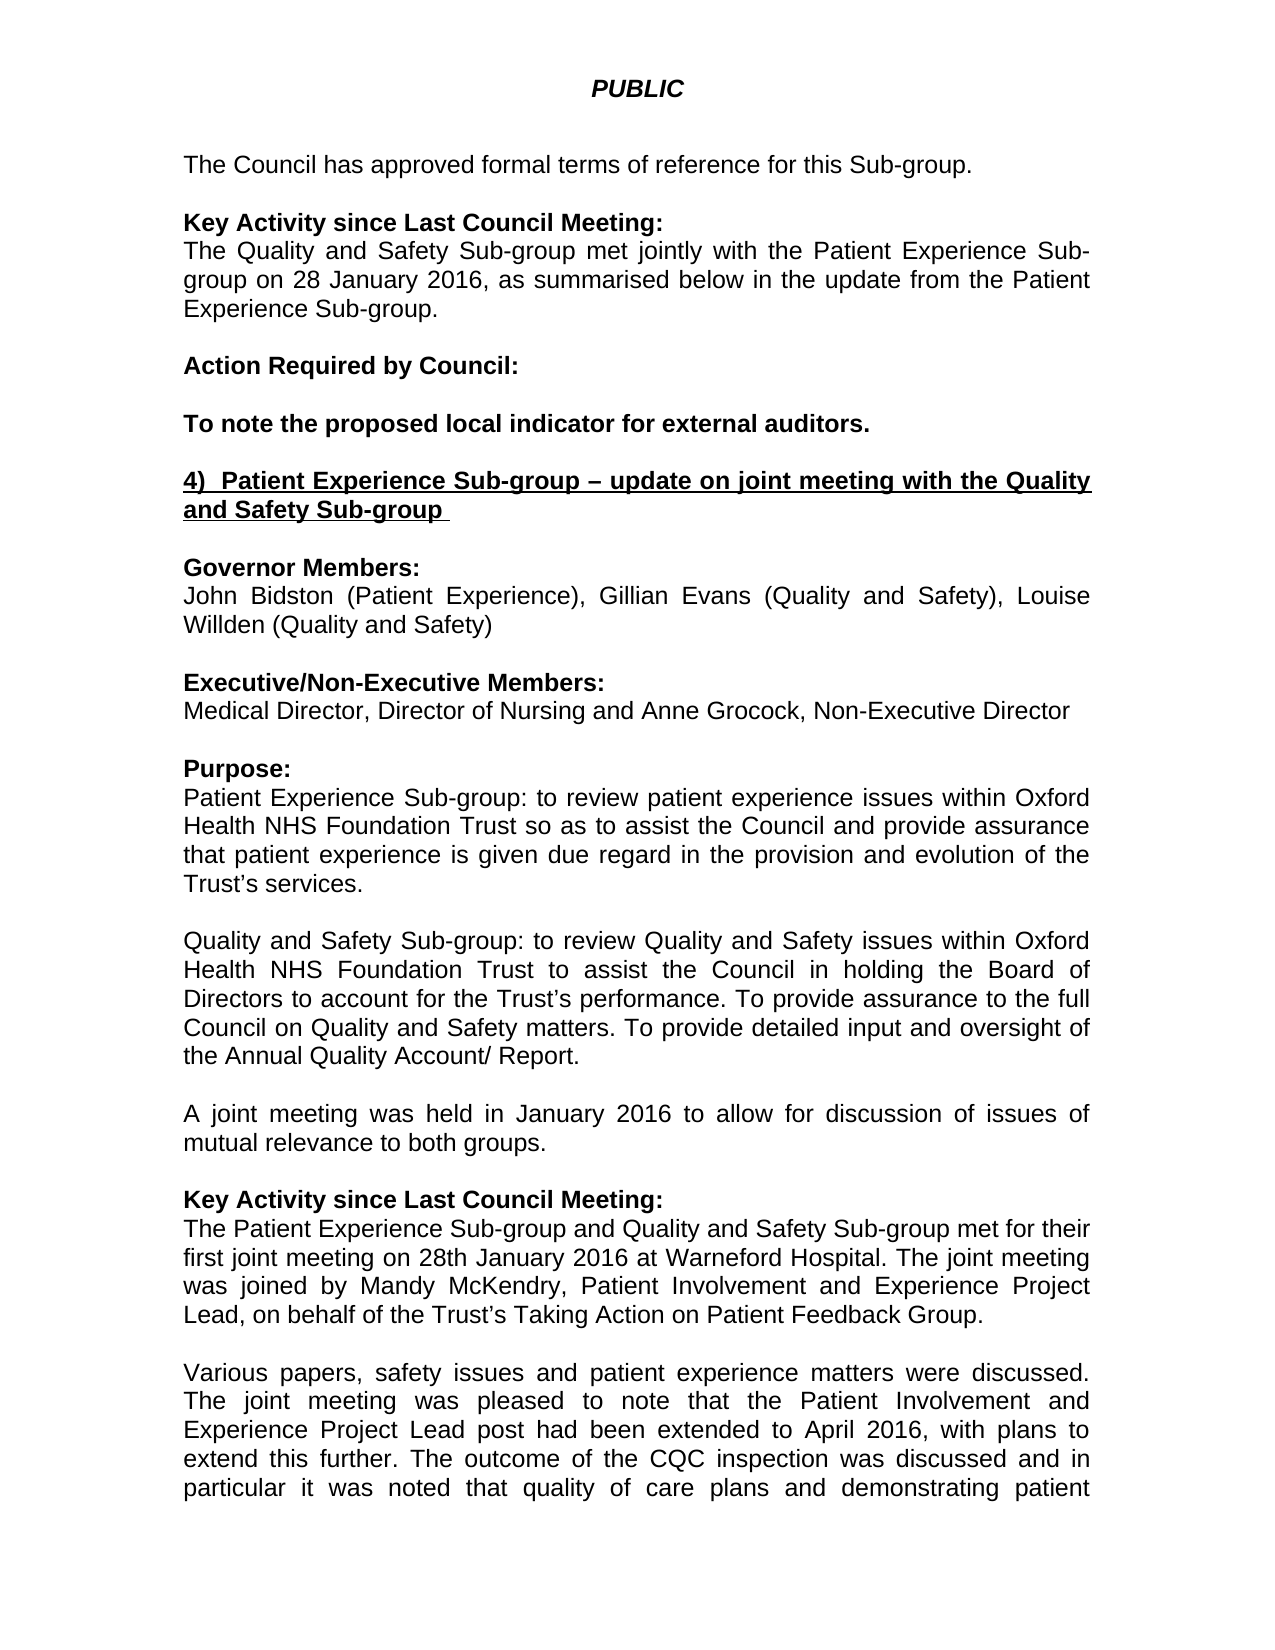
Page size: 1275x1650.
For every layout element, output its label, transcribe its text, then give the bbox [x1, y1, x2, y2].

text Quality and Safety Sub-group: to review Quality and Safety issues within Oxford Health NHS Foundation Trust to assist the Council in holding the Board of Directors to account for the Trust’s performance. To provide assurance to the full Council on Quality and Safety matters. To provide detailed input and oversight of the Annual Quality Account/ Report. [183, 926, 1092, 1070]
text The Quality and Safety Sub-group met jointly with the Patient Experience Sub-group on 28 January 2016, as summarised below in the update from the Patient Experience Sub-group. [183, 236, 1092, 322]
text Action Required by Council: [183, 351, 1092, 380]
text Medical Director, Director of Nursing and Anne Grocock, Non-Executive Director [183, 696, 1092, 725]
text A joint meeting was held in January 2016 to allow for discussion of issues of mutual relevance to both groups. [183, 1099, 1092, 1156]
text 4) Patient Experience Sub-group – update on joint meeting with the Quality and Safety Sub-group [183, 466, 1092, 491]
text Key Activity since Last Council Meeting: [183, 1185, 1092, 1214]
text To note the proposed local indicator for external auditors. [183, 409, 1092, 437]
text The Patient Experience Sub-group and Quality and Safety Sub-group met for their first joint meeting on 28th January 2016 at Warneford Hospital. The joint meeting was joined by Mandy McKendry, Patient Involvement and Experience Project Lead, on behalf of the Trust’s Taking Action on Patient Feedback Group. [183, 1214, 1092, 1329]
text Governor Members: [183, 552, 1092, 581]
text Executive/Non-Executive Members: [183, 667, 1092, 696]
text 4) Patient Experience Sub-group – update on joint meeting with the Quality and Safety Sub-group [183, 493, 1092, 524]
text Key Activity since Last Council Meeting: [183, 207, 1092, 236]
text Purpose: [183, 754, 1092, 782]
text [183, 1357, 1092, 1501]
text Patient Experience Sub-group: to review patient experience issues within Oxford Health NHS Foundation Trust so as to assist the Council and provide assurance that patient experience is given due regard in the provision and evolution of the Trust’s services. [183, 782, 1092, 897]
text John Bidston (Patient Experience), Gillian Evans (Quality and Safety), Louise Willden (Quality and Safety) [183, 581, 1092, 639]
text The Council has approved formal terms of reference for this Sub-group. [183, 150, 1092, 179]
